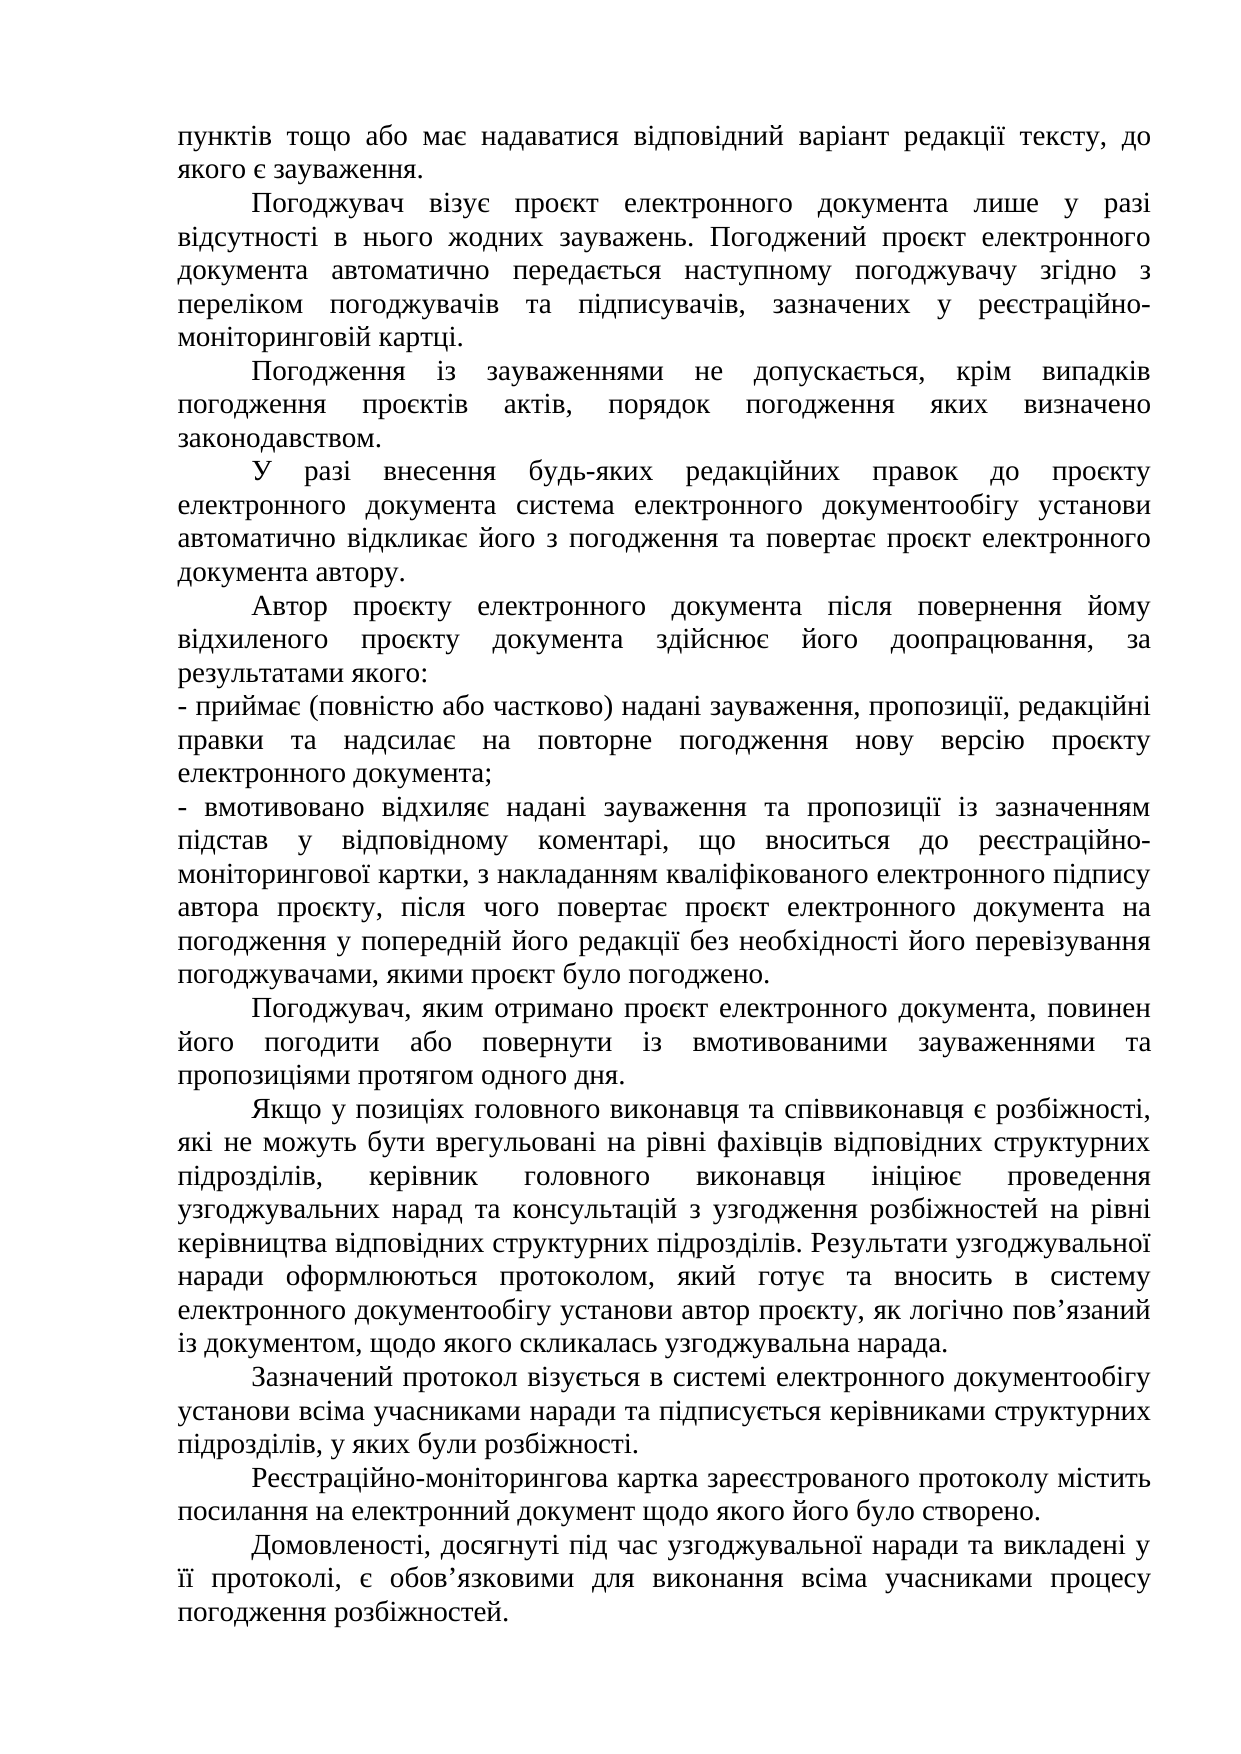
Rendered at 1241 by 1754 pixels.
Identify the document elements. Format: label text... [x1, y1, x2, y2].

text - вмотивовано відхиляє надані зауваження та пропозиції із зазначенням підстав у відповідному коментарі, що вноситься до реєстраційно-моніторингової картки, з накладанням кваліфікованого електронного підпису автора проєкту, після чого повертає проєкт електронного документа на погодження у попередній його редакції без необхідності його перевізування погоджувачами, якими проєкт було погоджено. [177, 789, 1152, 990]
text Погодження із зауваженнями не допускається, крім випадків погодження проєктів актів, порядок погодження яких визначено законодавством. [177, 353, 1152, 453]
text Погоджувач візує проєкт електронного документа лише у разі відсутності в нього жодних зауважень. Погоджений проєкт електронного документа автоматично передається наступному погоджувачу згідно з переліком погоджувачів та підписувачів, зазначених у реєстраційно-моніторинговій картці. [177, 185, 1152, 353]
text Погоджувач, яким отримано проєкт електронного документа, повинен його погодити або повернути із вмотивованими зауваженнями та пропозиціями протягом одного дня. [177, 990, 1152, 1091]
text Реєстраційно-моніторингова картка зареєстрованого протоколу містить посилання на електронний документ щодо якого його було створено. [177, 1460, 1152, 1527]
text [177, 118, 1152, 185]
text Домовленості, досягнуті під час узгоджувальної наради та викладені у її протоколі, є обов’язковими для виконання всіма учасниками процесу погодження розбіжностей. [177, 1527, 1152, 1627]
text Автор проєкту електронного документа після повернення йому відхиленого проєкту документа здійснює його доопрацювання, за результатами якого: [177, 588, 1152, 688]
text - приймає (повністю або частково) надані зауваження, пропозиції, редакційні правки та надсилає на повторне погодження нову версію проєкту електронного документа; [177, 688, 1152, 789]
text У разі внесення будь-яких редакційних правок до проєкту електронного документа система електронного документообігу установи автоматично відкликає його з погодження та повертає проєкт електронного документа автору. [177, 453, 1152, 588]
text Зазначений протокол візується в системі електронного документообігу установи всіма учасниками наради та підписується керівниками структурних підрозділів, у яких були розбіжності. [177, 1359, 1152, 1460]
text Якщо у позиціях головного виконавця та співвиконавця є розбіжності, які не можуть бути врегульовані на рівні фахівців відповідних структурних підрозділів, керівник головного виконавця ініціює проведення узгоджувальних нарад та консультацій з узгодження розбіжностей на рівні керівництва відповідних структурних підрозділів. Результати узгоджувальної наради оформлюються протоколом, який готує та вносить в систему електронного документообігу установи автор проєкту, як логічно пов’язаний із документом, щодо якого скликалась узгоджувальна нарада. [177, 1091, 1152, 1359]
